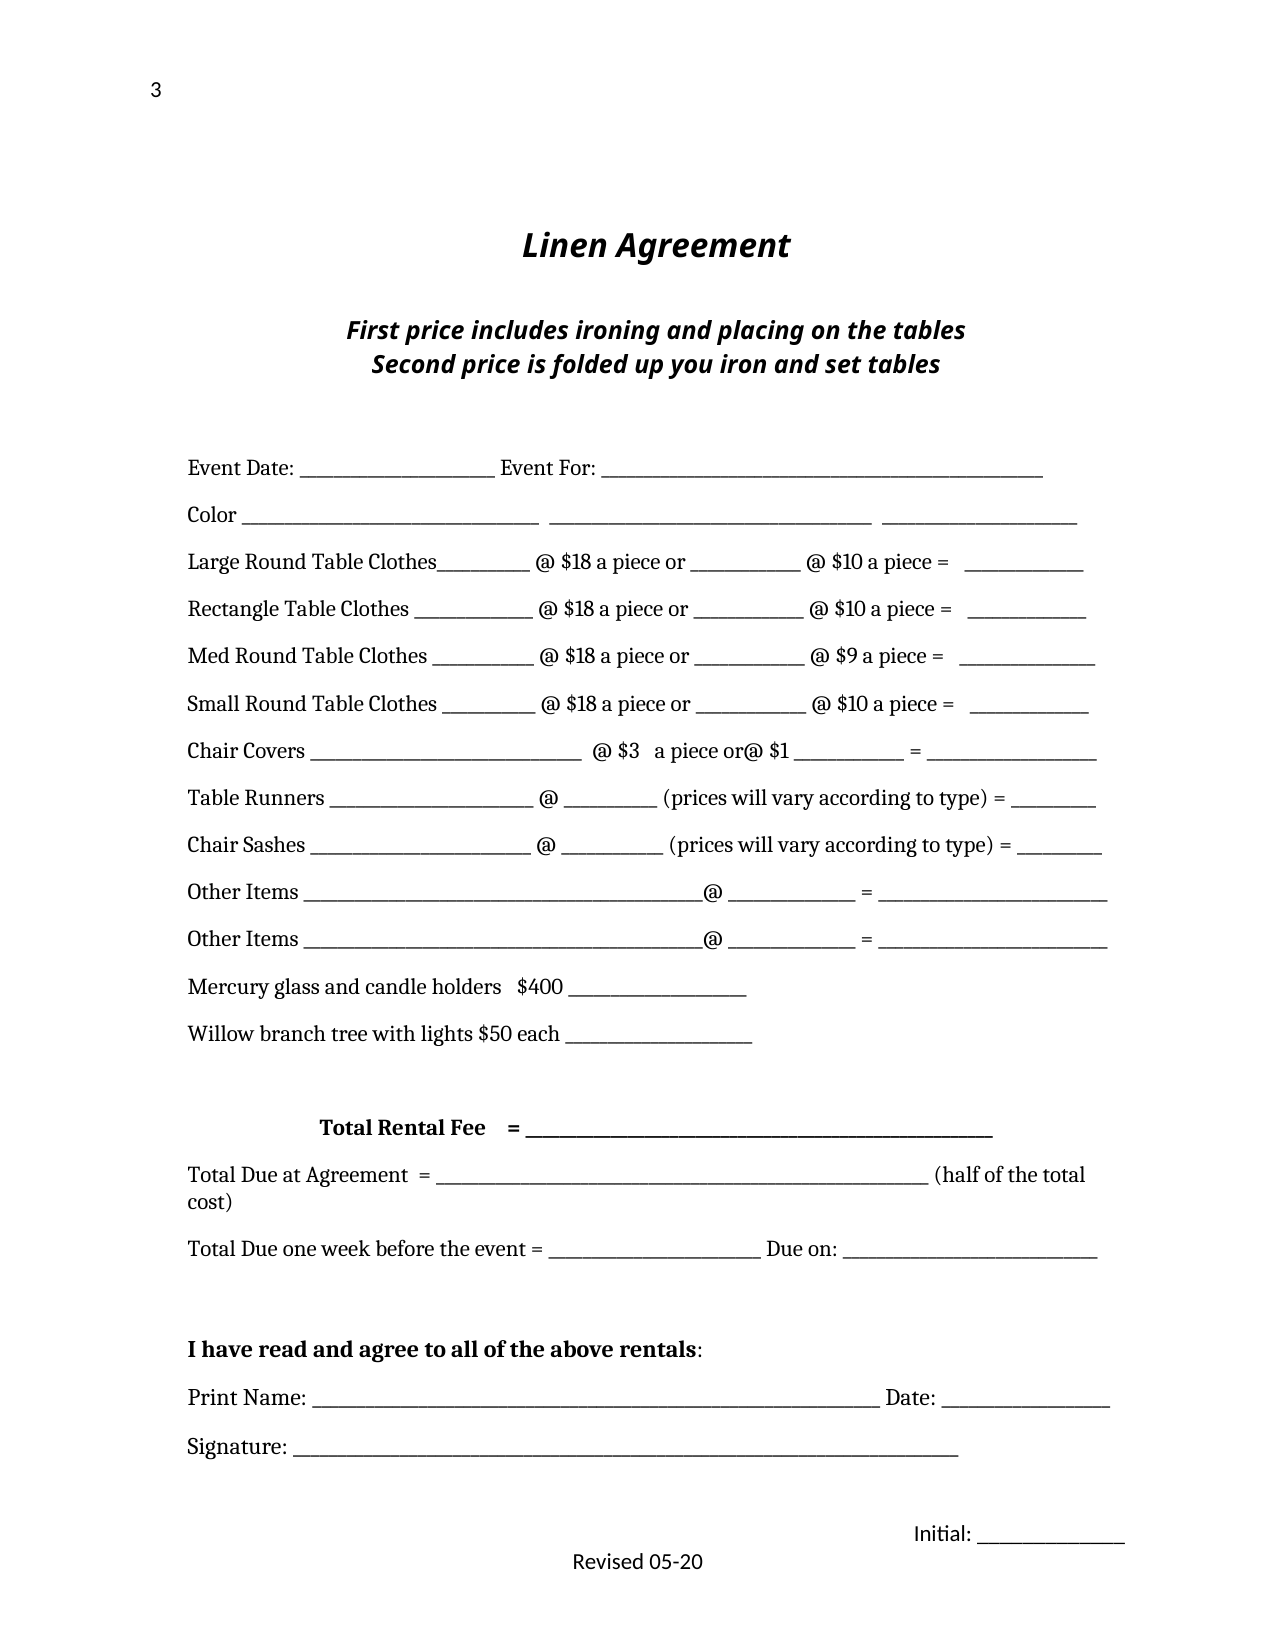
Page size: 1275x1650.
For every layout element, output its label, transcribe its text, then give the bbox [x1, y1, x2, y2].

text Linen Agreement [187, 222, 1125, 267]
text Mercury glass and candle holders $400 _____________________ [187, 973, 1125, 1000]
text Color ___________________________________ ______________________________________ _______________________ [187, 502, 1125, 528]
text Signature: ___________________________________________________________________________ [187, 1432, 1125, 1460]
text Total Rental Fee = _______________________________________________________ [187, 1115, 1125, 1141]
text Chair Covers ________________________________ @ $3 a piece or@ $1 _____________ = ____________________ [187, 737, 1125, 764]
text Second price is folded up you iron and set tables [187, 347, 1125, 381]
text Small Round Table Clothes ___________ @ $18 a piece or _____________ @ $10 a piece = ______________ [187, 690, 1125, 717]
text Total Due at Agreement = __________________________________________________________ (half of the total cost) [187, 1162, 1125, 1215]
text Other Items _______________________________________________@ _______________ = ___________________________ [187, 926, 1125, 953]
text Large Round Table Clothes___________ @ $18 a piece or _____________ @ $10 a piece = ______________ [187, 549, 1125, 575]
text First price includes ironing and placing on the tables [187, 313, 1125, 347]
text Table Runners ________________________ @ ___________ (prices will vary according to type) = __________ [187, 785, 1125, 811]
text Willow branch tree with lights $50 each ______________________ [187, 1021, 1125, 1047]
text Total Due one week before the event = _________________________ Due on: ______________________________ [187, 1236, 1125, 1262]
text Event Date: _______________________ Event For: ____________________________________________________ [187, 454, 1125, 481]
text I have read and agree to all of the above rentals: [187, 1336, 1125, 1363]
text Rectangle Table Clothes ______________ @ $18 a piece or _____________ @ $10 a piece = ______________ [187, 596, 1125, 622]
text Chair Sashes __________________________ @ ____________ (prices will vary according to type) = __________ [187, 832, 1125, 858]
text Med Round Table Clothes ____________ @ $18 a piece or _____________ @ $9 a piece = ________________ [187, 643, 1125, 669]
text Other Items _______________________________________________@ _______________ = ___________________________ [187, 879, 1125, 905]
text Print Name: ________________________________________________________________ Date: ___________________ [187, 1384, 1125, 1412]
